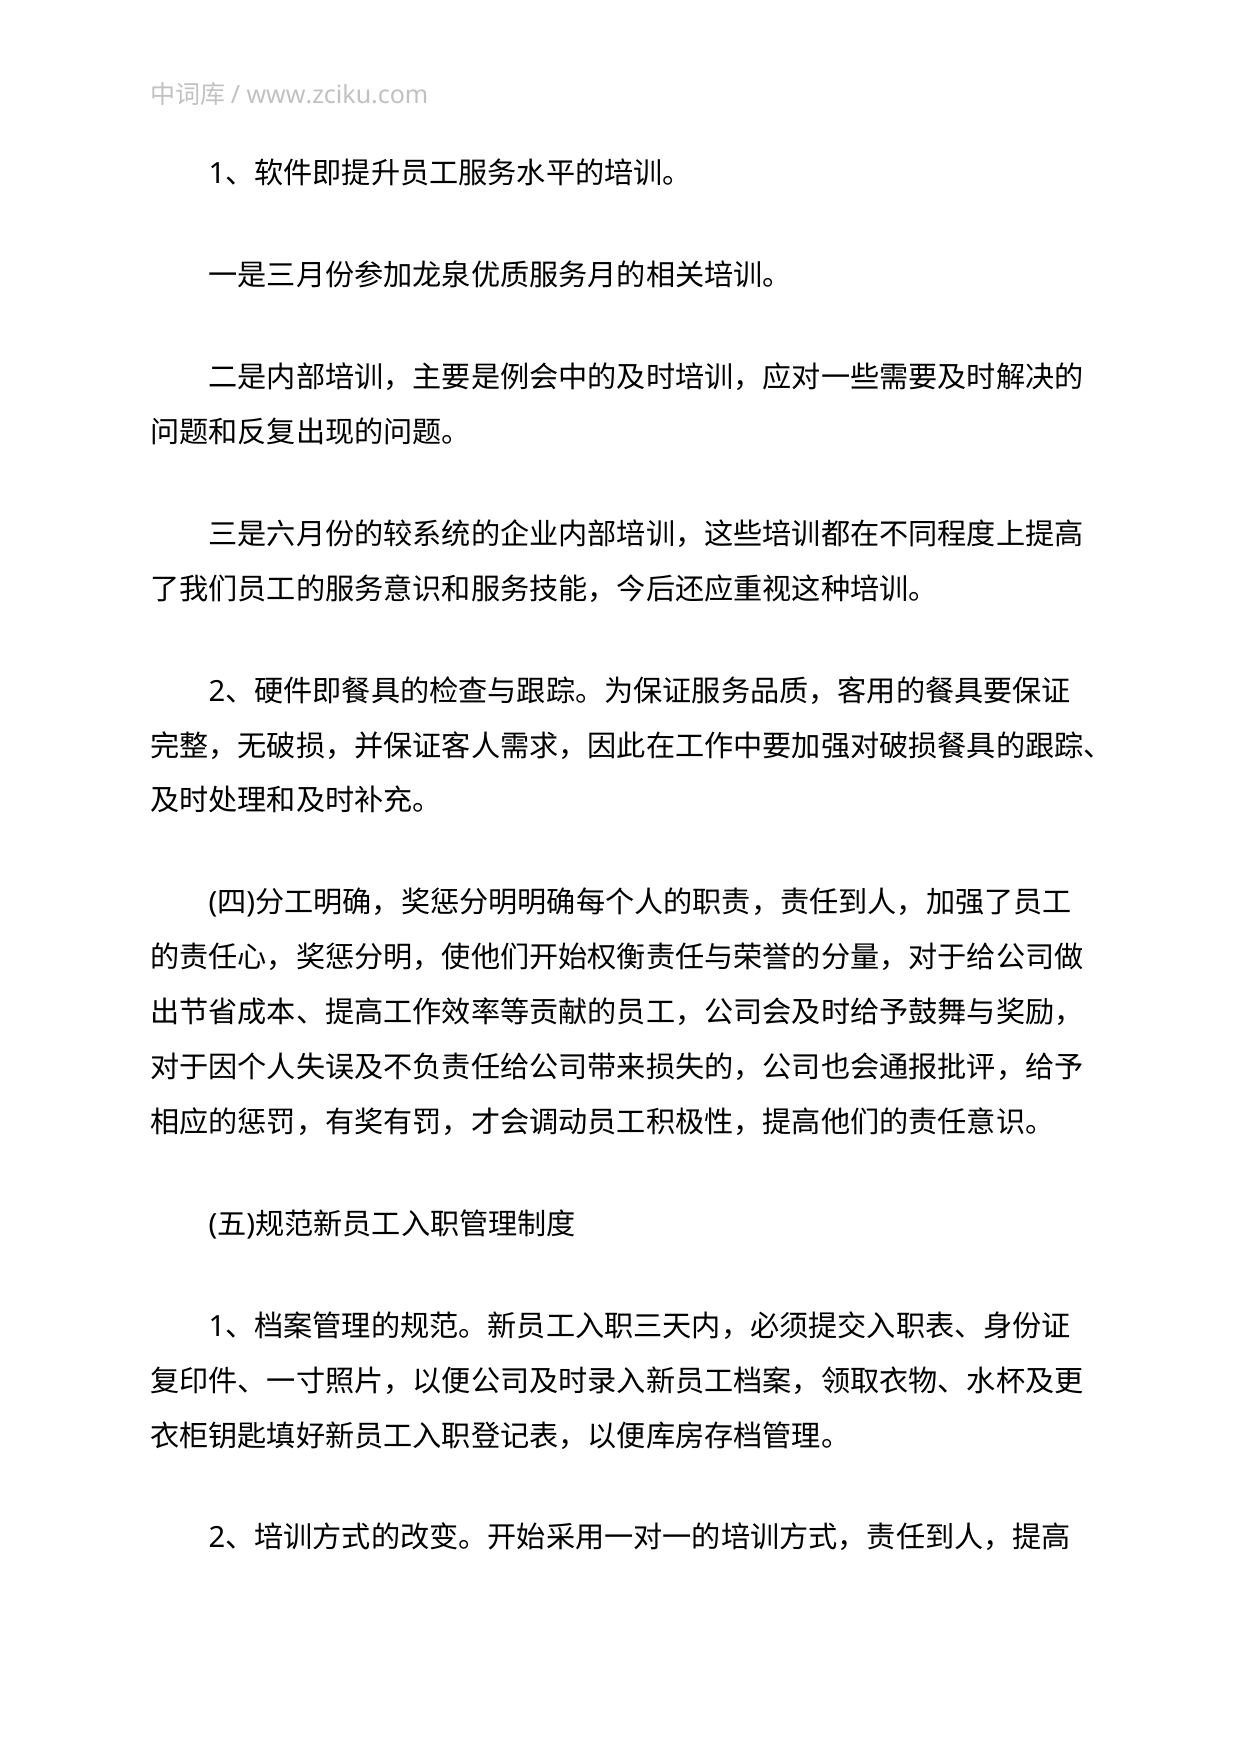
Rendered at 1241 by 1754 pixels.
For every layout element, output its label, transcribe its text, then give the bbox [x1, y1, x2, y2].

text 二是内部培训，主要是例会中的及时培训，应对一些需要及时解决的问题和反复出现的问题。 [150, 354, 1090, 451]
text 2、硬件即餐具的检查与跟踪。为保证服务品质，客用的餐具要保证完整，无破损，并保证客人需求，因此在工作中要加强对破损餐具的跟踪、及时处理和及时补充。 [150, 667, 1090, 819]
text 1、档案管理的规范。新员工入职三天内，必须提交入职表、身份证复印件、一寸照片，以便公司及时录入新员工档案，领取衣物、水杯及更衣柜钥匙填好新员工入职登记表，以便库房存档管理。 [150, 1302, 1090, 1454]
text 一是三月份参加龙泉优质服务月的相关培训。 [150, 252, 1090, 294]
text (五)规范新员工入职管理制度 [150, 1200, 1090, 1243]
text 三是六月份的较系统的企业内部培训，这些培训都在不同程度上提高了我们员工的服务意识和服务技能，今后还应重视这种培训。 [150, 510, 1090, 608]
text 1、软件即提升员工服务水平的培训。 [150, 150, 1090, 192]
text (四)分工明确，奖惩分明明确每个人的职责，责任到人，加强了员工的责任心，奖惩分明，使他们开始权衡责任与荣誉的分量，对于给公司做出节省成本、提高工作效率等贡献的员工，公司会及时给予鼓舞与奖励，对于因个人失误及不负责任给公司带来损失的，公司也会通报批评，给予相应的惩罚，有奖有罚，才会调动员工积极性，提高他们的责任意识。 [150, 879, 1090, 1141]
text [150, 1514, 1090, 1556]
